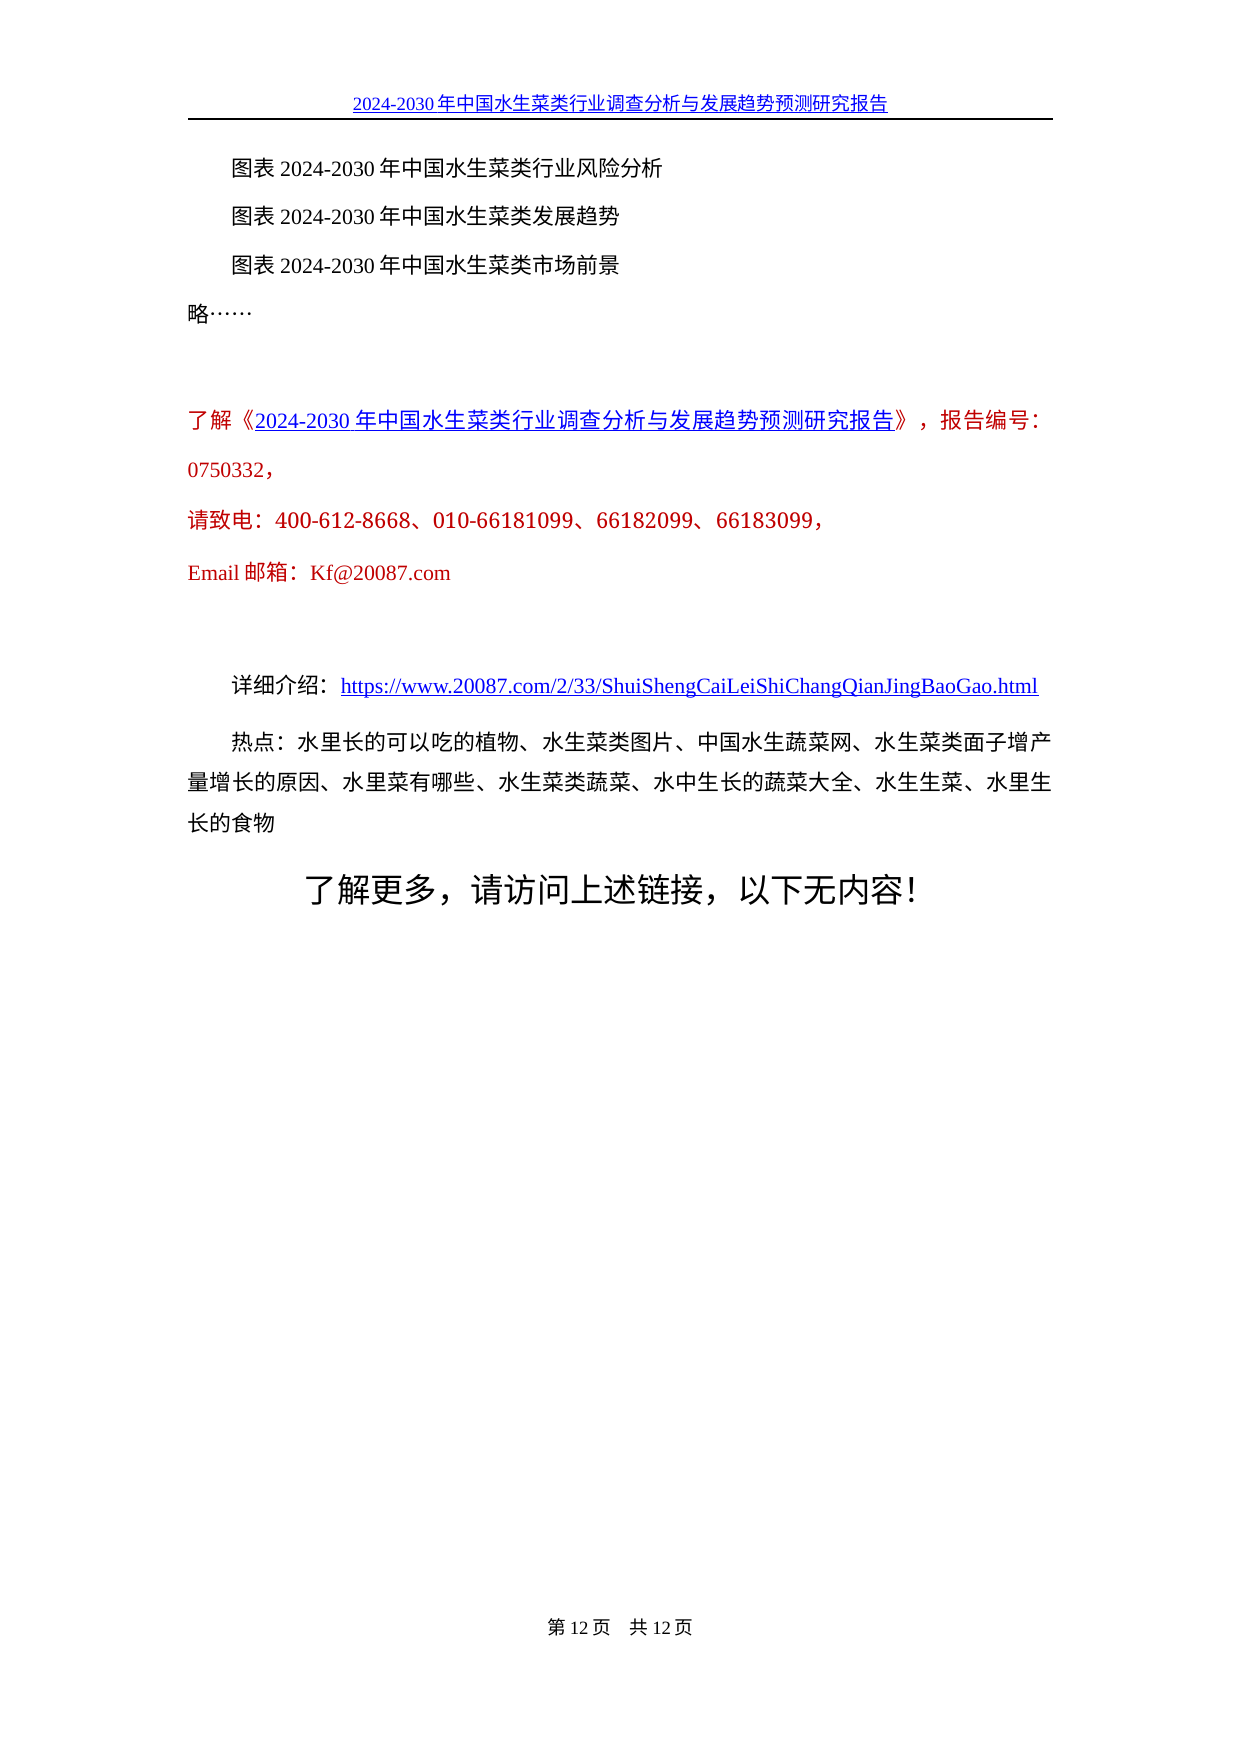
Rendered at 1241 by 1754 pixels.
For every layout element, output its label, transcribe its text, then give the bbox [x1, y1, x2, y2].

text 了解《2024-2030年中国水生菜类行业调查分析与发展趋势预测研究报告》，报告编号：0750332， [187, 403, 1053, 484]
title 了解更多，请访问上述链接，以下无内容！ [187, 856, 1053, 921]
text 请致电：400-612-8668、010-66181099、66182099、66183099， [187, 503, 1053, 536]
text 热点：水里长的可以吃的植物、水生菜类图片、中国水生蔬菜网、水生菜类面子增产量增长的原因、水里菜有哪些、水生菜类蔬菜、水中生长的蔬菜大全、水生生菜、水里生长的食物 [187, 724, 1053, 838]
text 详细介绍：https://www.20087.com/2/33/ShuiShengCaiLeiShiChangQianJingBaoGao.html [187, 668, 1053, 700]
text Email邮箱：Kf@20087.com [187, 555, 1053, 587]
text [187, 150, 1053, 329]
